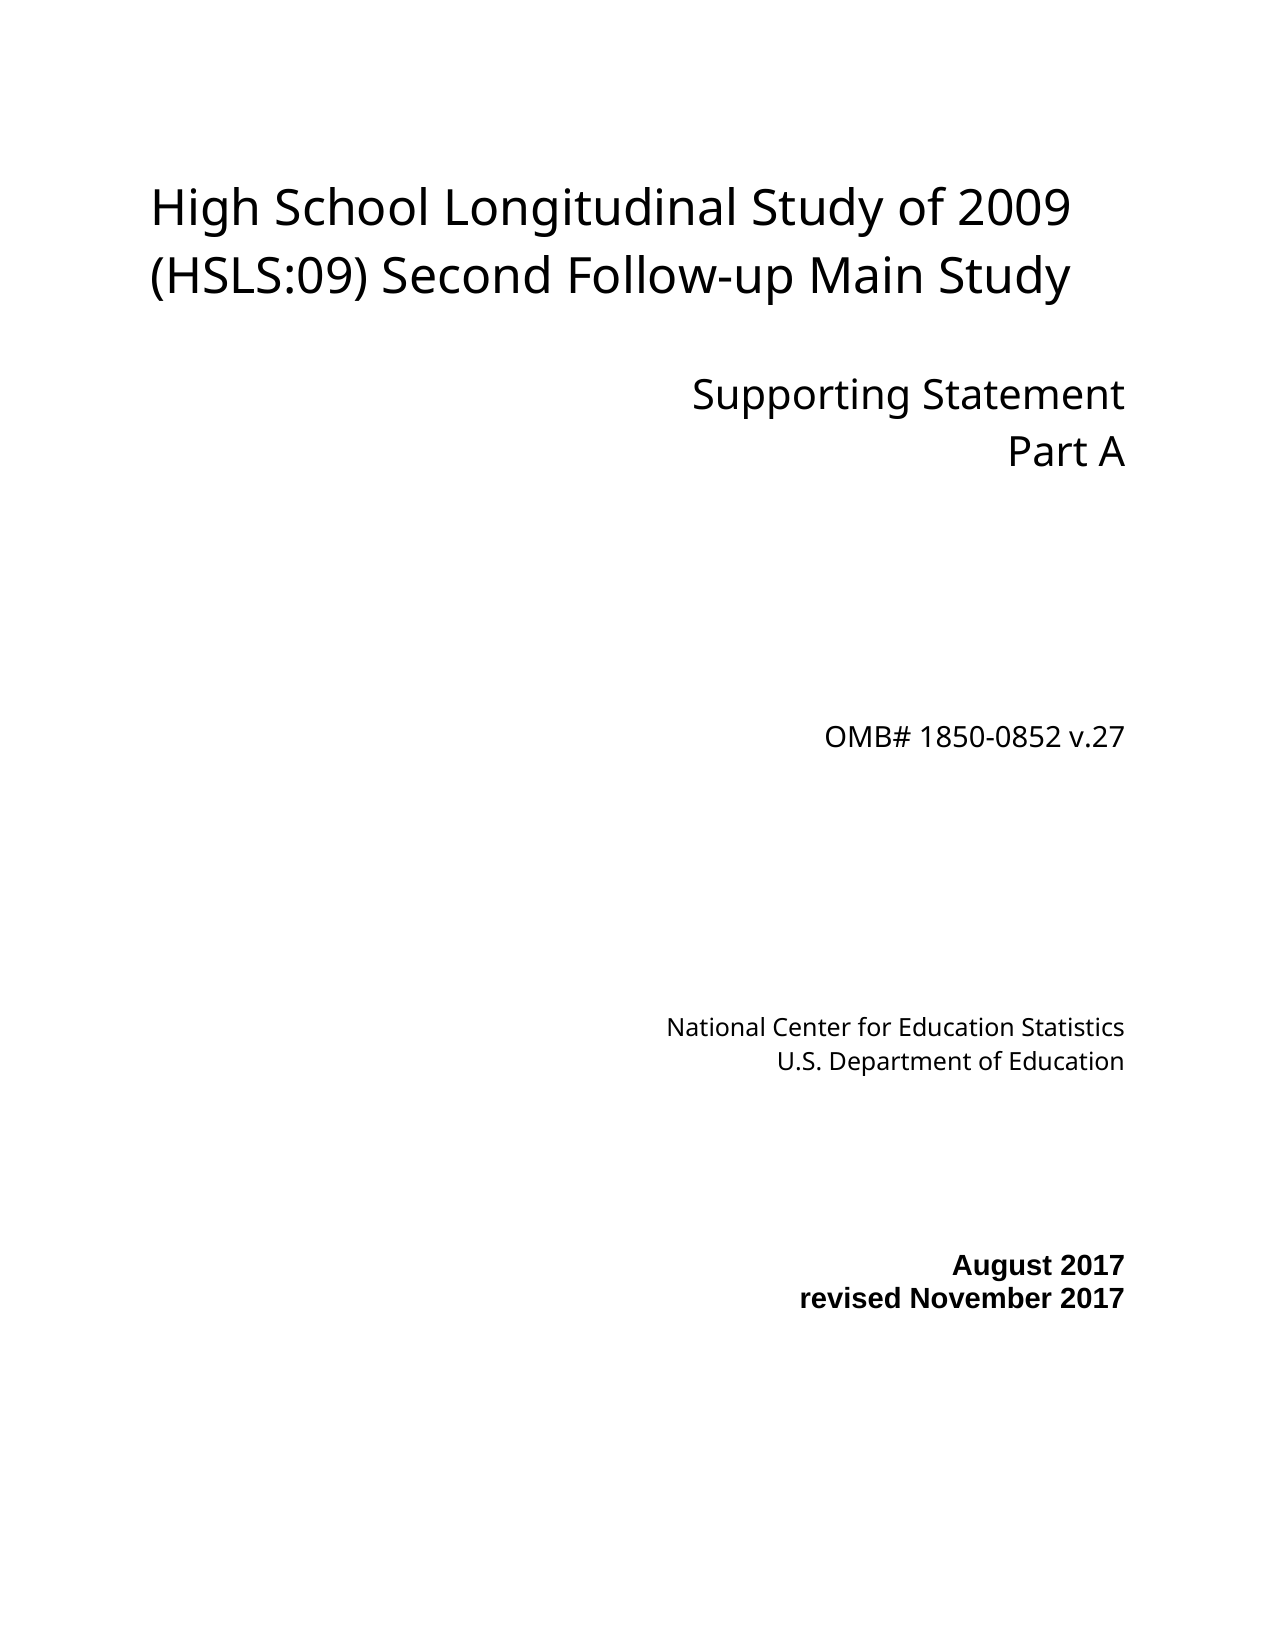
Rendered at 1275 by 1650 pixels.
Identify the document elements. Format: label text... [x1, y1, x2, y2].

text National Center for Education Statistics [150, 1010, 1125, 1044]
text August 2017 [150, 1248, 1125, 1281]
text revised November 2017 [150, 1281, 1125, 1315]
title High School Longitudinal Study of 2009 (HSLS:09) Second Follow-up Main Study [150, 172, 1125, 308]
text U.S. Department of Education [150, 1044, 1125, 1078]
title Supporting Statement [150, 364, 1125, 421]
title Part A [150, 421, 1125, 478]
subtitle OMB# 1850-0852 v.27 [150, 716, 1125, 756]
